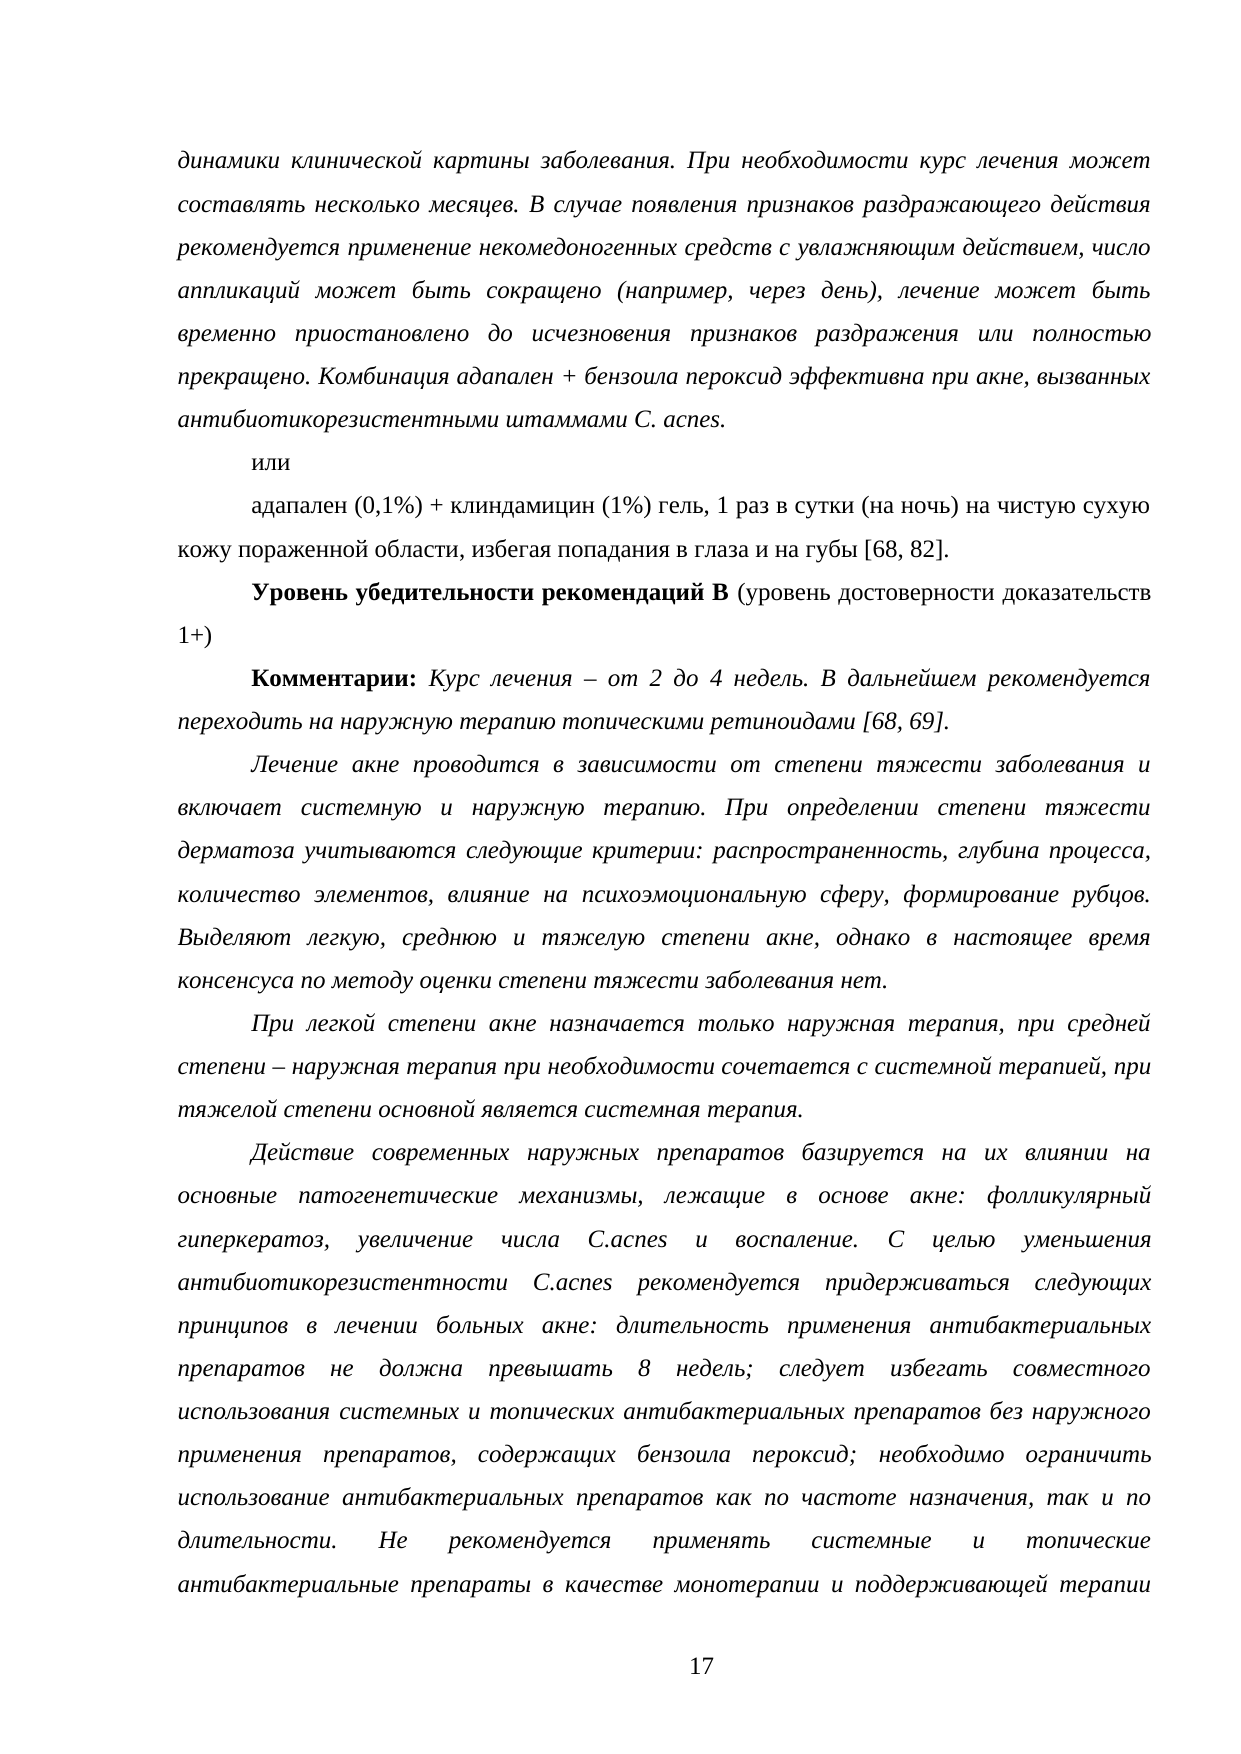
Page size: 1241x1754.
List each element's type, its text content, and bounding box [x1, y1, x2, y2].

text Лечение aкнe проводится в зависимости от степени тяжести заболевания и включает системную и наружную терапию. При определении степени тяжести дерматоза учитываются следующие критерии: распространенность, глубина процесса, количество элементов, влияние на психоэмоциональную сферу, формирование рубцов. Выделяют легкую, среднюю и тяжелую степени акне, однако в настоящее время консенсуса по методу оценки степени тяжести заболевания нет. [177, 749, 1152, 994]
text При легкой степени акне назначается только наружная терапия, при средней степени – наружная терапия при необходимости сочетается с системной терапией, при тяжелой степени основной является системная терапия. [177, 1008, 1152, 1123]
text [177, 1137, 1152, 1597]
text адапален (0,1%) + клиндамицин (1%) гель, 1 раз в сутки (на ночь) на чистую сухую кожу пораженной области, избегая попадания в глаза и на губы [68, 82]. [177, 491, 1152, 562]
text или [177, 447, 1152, 476]
text Уровень убедительности рекомендаций В (уровень достоверности доказательств 1+) [177, 577, 1152, 649]
text Комментарии: Курс лечения – от 2 до 4 недель. В дальнейшем рекомендуется переходить на наружную терапию топическими ретиноидами [68, 69]. [177, 663, 1152, 735]
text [177, 146, 1152, 433]
